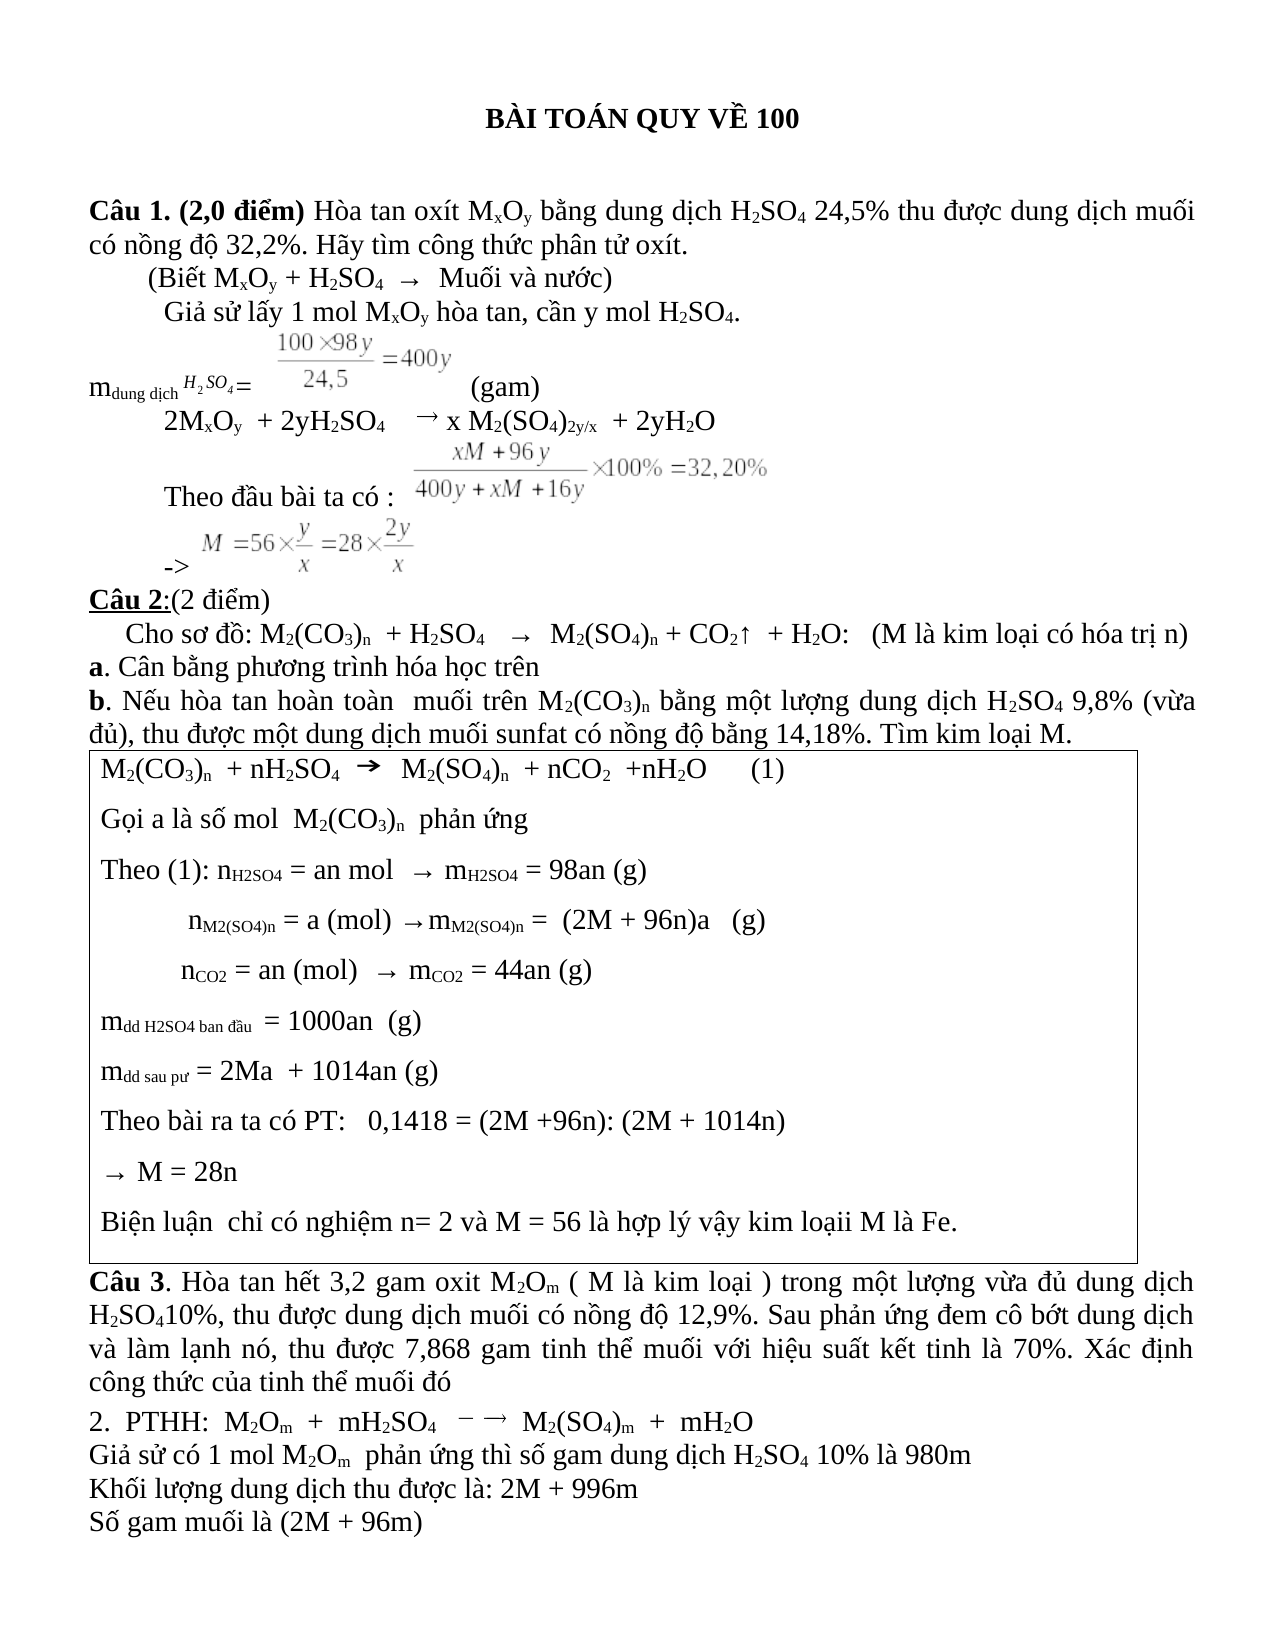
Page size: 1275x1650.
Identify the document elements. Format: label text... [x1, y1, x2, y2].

text Số gam muối là (2M + 96m) [89, 1504, 1196, 1538]
text mdung dịch = (gam) [89, 327, 1196, 403]
text b. Nếu hòa tan hoàn toàn muối trên M2(CO3)n bằng một lượng dung dịch H2SO4 9,8% (vừa đủ), thu được một dung dịch muối sunfat có nồng độ bằng 14,18%. Tìm kim loại M. [89, 683, 1196, 750]
text Câu 1. (2,0 điểm) Hòa tan oxít MxOy bằng dung dịch H2SO4 24,5% thu được dung dịch muối có nồng độ 32,2%. Hãy tìm công thức phân tử oxít. [89, 193, 1196, 260]
text (Biết MxOy + H2SO4 → Muối và nước) [89, 260, 1196, 294]
text Giả sử lấy 1 mol MxOy hòa tan, cần y mol H2SO4. [89, 294, 1196, 327]
text Theo đầu bài ta có : [89, 437, 1196, 512]
text -> [89, 512, 1196, 582]
text Giả sử có 1 mol M2Om phản ứng thì số gam dung dịch H2SO4 10% là 980m [89, 1437, 1196, 1471]
text 2MxOy + 2yH2SO4 x M2(SO4)2y/x + 2yH2O [89, 403, 1196, 437]
text 2. PTHH: M2Om + mH2SO4 M2(SO4)m + mH2O [89, 1398, 1196, 1437]
table_header M2(CO3)n + nH2SO4 M2(SO4)n + nCO2 +nH2O (1) Gọi a là số mol M2(CO3)n phản ứng Theo (1): nH2SO4 = an mol → mH2SO4 = 98an (g) nM2(SO4)n = a (mol) →mM2(SO4)n = (2M + 96n)a (g) nCO2 = an (mol) → mCO2 = 44an (g) mdd H2SO4 ban đầu = 1000an (g) mdd sau pư = 2Ma + 1014an (g) Theo bài ra ta có PT: 0,1418 = (2M +96n): (2M + 1014n) → M = 28n Biện luận chỉ có nghiệm n= 2 và M = 56 là hợp lý vậy kim loạii M là Fe. [90, 751, 1137, 1263]
text BÀI TOÁN QUY VỀ 100 [89, 101, 1196, 135]
text a. Cân bằng phương trình hóa học trên [89, 649, 1196, 683]
text Câu 3. Hòa tan hết 3,2 gam oxit M2Om ( M là kim loại ) trong một lượng vừa đủ dung dịch H2SO410%, thu được dung dịch muối có nồng độ 12,9%. Sau phản ứng đem cô bớt dung dịch và làm lạnh nó, thu được 7,868 gam tinh thể muối với hiệu suất kết tinh là 70%. Xác định công thức của tinh thể muối đó [89, 1264, 1196, 1398]
text Cho sơ đồ: M2(CO3)n + H2SO4 → M2(SO4)n + CO2↑ + H2O: (M là kim loại có hóa trị n) [89, 616, 1196, 649]
text Khối lượng dung dịch thu được là: 2M + 996m [89, 1471, 1196, 1504]
text Câu 2:(2 điểm) [89, 582, 1196, 616]
